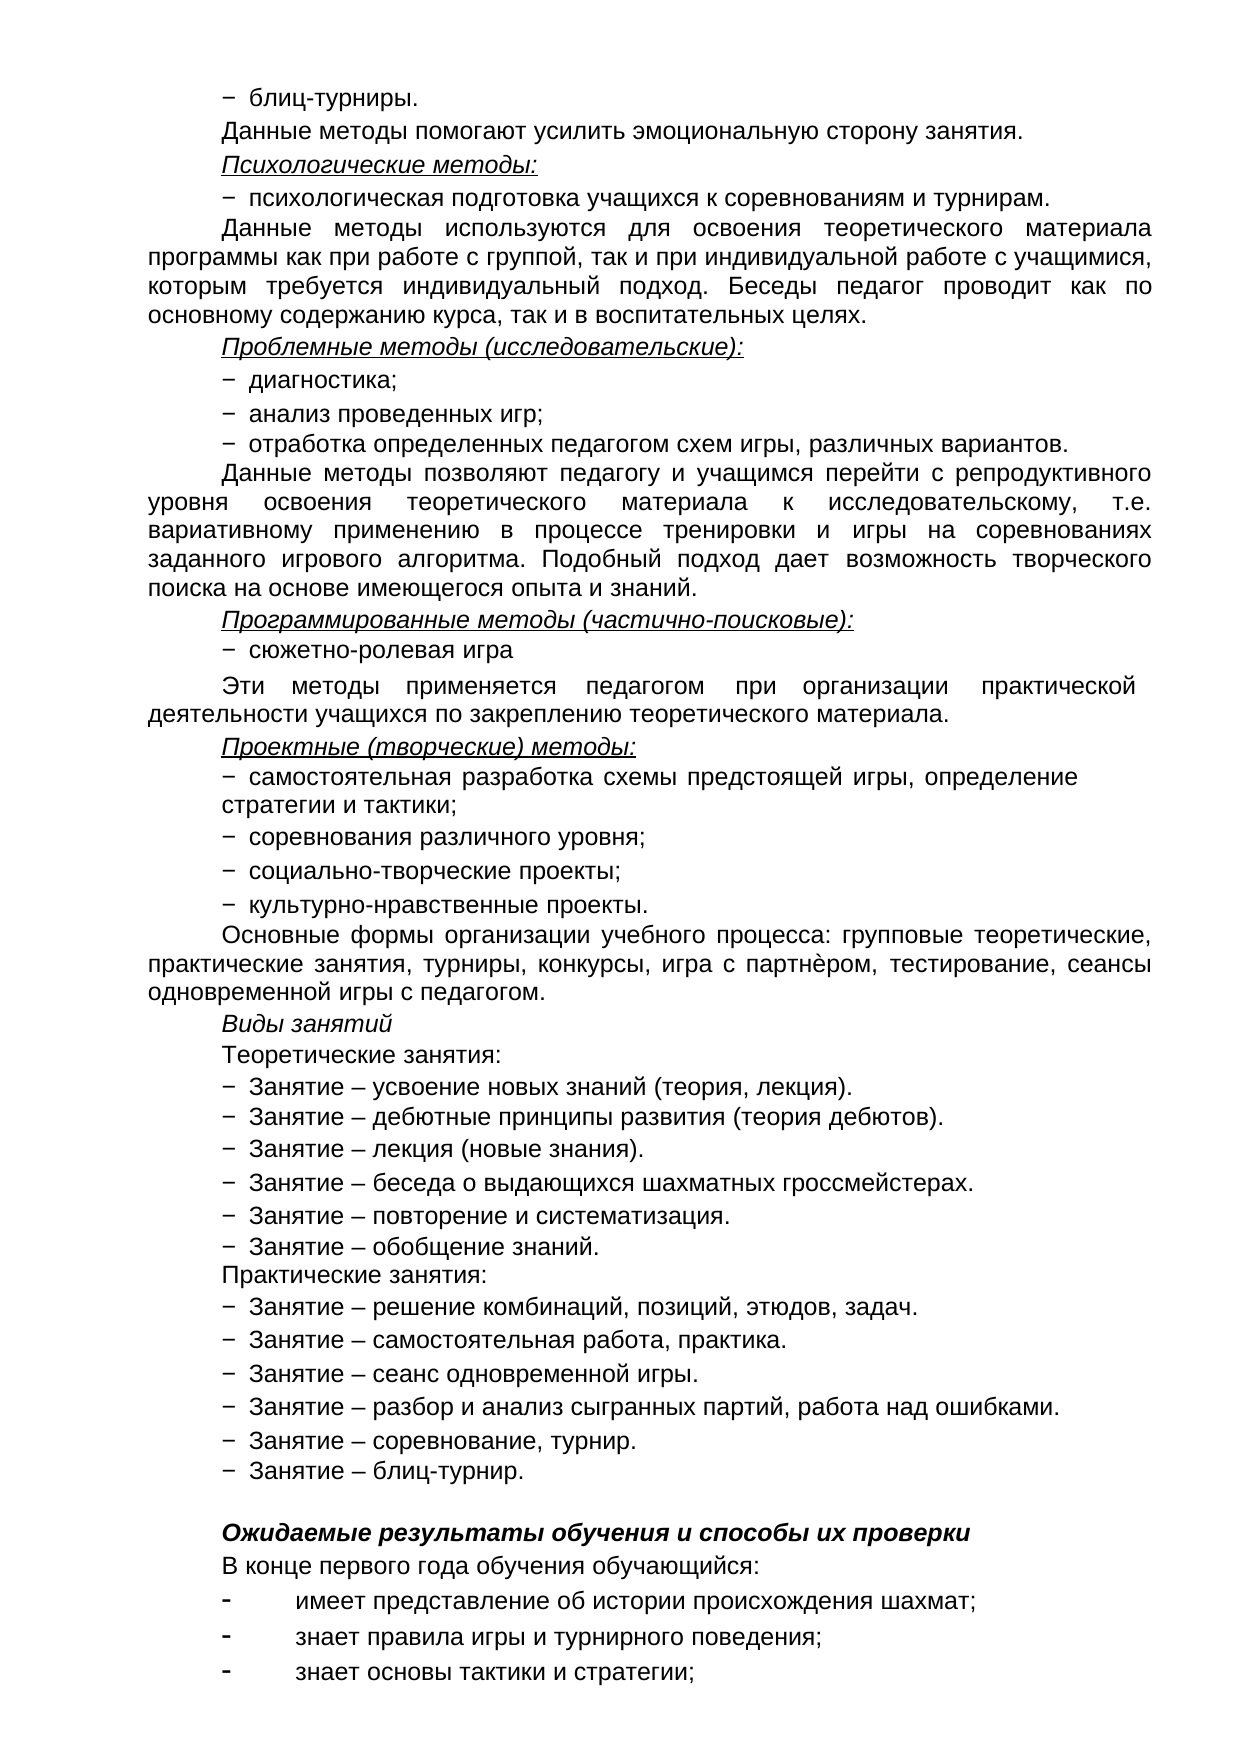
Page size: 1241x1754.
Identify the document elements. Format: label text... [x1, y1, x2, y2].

text Данные методы используются для освоения теоретического материала программы как при работе с группой, так и при индивидуальной работе с учащимися, которым требуется индивидуальный подход. Беседы педагог проводит как по основному содержанию курса, так и в воспитательных целях. [148, 213, 1152, 328]
text Программированные методы (частично-поисковые): [221, 602, 1207, 635]
text − культурно-нравственные проекты. [221, 886, 1207, 920]
text − Занятие – самостоятельная работа, практика. [221, 1322, 1207, 1356]
text − отработка определенных педагогом схем игры, различных вариантов. [221, 429, 1207, 458]
text − Занятие – лекция (новые знания). [221, 1131, 1207, 1164]
subtitle Ожидаемые результаты обучения и способы их проверки [221, 1514, 1207, 1548]
text Эти методы применяется педагогом при организации практической деятельности учащихся по закреплению теоретического материала. [148, 671, 1152, 728]
text − Занятие – решение комбинаций, позиций, этюдов, задач. [221, 1289, 1207, 1322]
text − социально-творческие проекты; [221, 853, 1207, 886]
text − Занятие – сеанс одновременной игры. [221, 1356, 1207, 1389]
text − психологическая подготовка учащихся к соревнованиям и турнирам. [221, 180, 1207, 213]
text Основные формы организации учебного процесса: групповые теоретические, практические занятия, турниры, конкурсы, игра с партнѐром, тестирование, сеансы одновременной игры с педагогом. [148, 920, 1152, 1006]
text − самостоятельная разработка схемы предстоящей игры, определение стратегии и тактики; [221, 762, 1147, 819]
text Проектные (творческие) методы: [221, 728, 1207, 762]
text − Занятие – повторение и систематизация. [221, 1198, 1207, 1231]
text − диагностика; [221, 362, 1207, 395]
text − Занятие – усвоение новых знаний (теория, лекция). [221, 1068, 1207, 1102]
text − анализ проведенных игр; [221, 395, 1207, 429]
text Психологические методы: [221, 146, 1207, 180]
text Теоретические занятия: [221, 1039, 1207, 1068]
text − соревнования различного уровня; [221, 819, 1207, 853]
text Проблемные методы (исследовательские): [221, 328, 1207, 362]
text − сюжетно-ролевая игра [221, 635, 1207, 664]
list знает правила игры и турнирного поведения; [221, 1616, 1207, 1652]
text − Занятие – соревнование, турнир. [221, 1423, 1207, 1456]
list знает основы тактики и стратегии; [221, 1652, 1207, 1688]
list имеет представление об истории происхождения шахмат; [221, 1581, 1207, 1616]
text − Занятие – беседа о выдающихся шахматных гроссмейстерах. [221, 1164, 1207, 1198]
text − блиц-турниры. [221, 79, 1207, 113]
text Виды занятий [221, 1006, 1207, 1039]
text − Занятие – блиц-турнир. [221, 1456, 1207, 1485]
text − Занятие – обобщение знаний. Практические занятия: [221, 1231, 619, 1289]
text − Занятие – дебютные принципы развития (теория дебютов). [221, 1102, 1207, 1131]
text − Занятие – разбор и анализ сыгранных партий, работа над ошибками. [221, 1389, 1207, 1423]
text В конце первого года обучения обучающийся: [221, 1548, 1207, 1581]
text Данные методы помогают усилить эмоциональную сторону занятия. [221, 113, 1207, 146]
text Данные методы позволяют педагогу и учащимся перейти с репродуктивного уровня освоения теоретического материала к исследовательскому, т.е. вариативному применению в процессе тренировки и игры на соревнованиях заданного игрового алгоритма. Подобный подход дает возможность творческого поиска на основе имеющегося опыта и знаний. [148, 458, 1152, 601]
